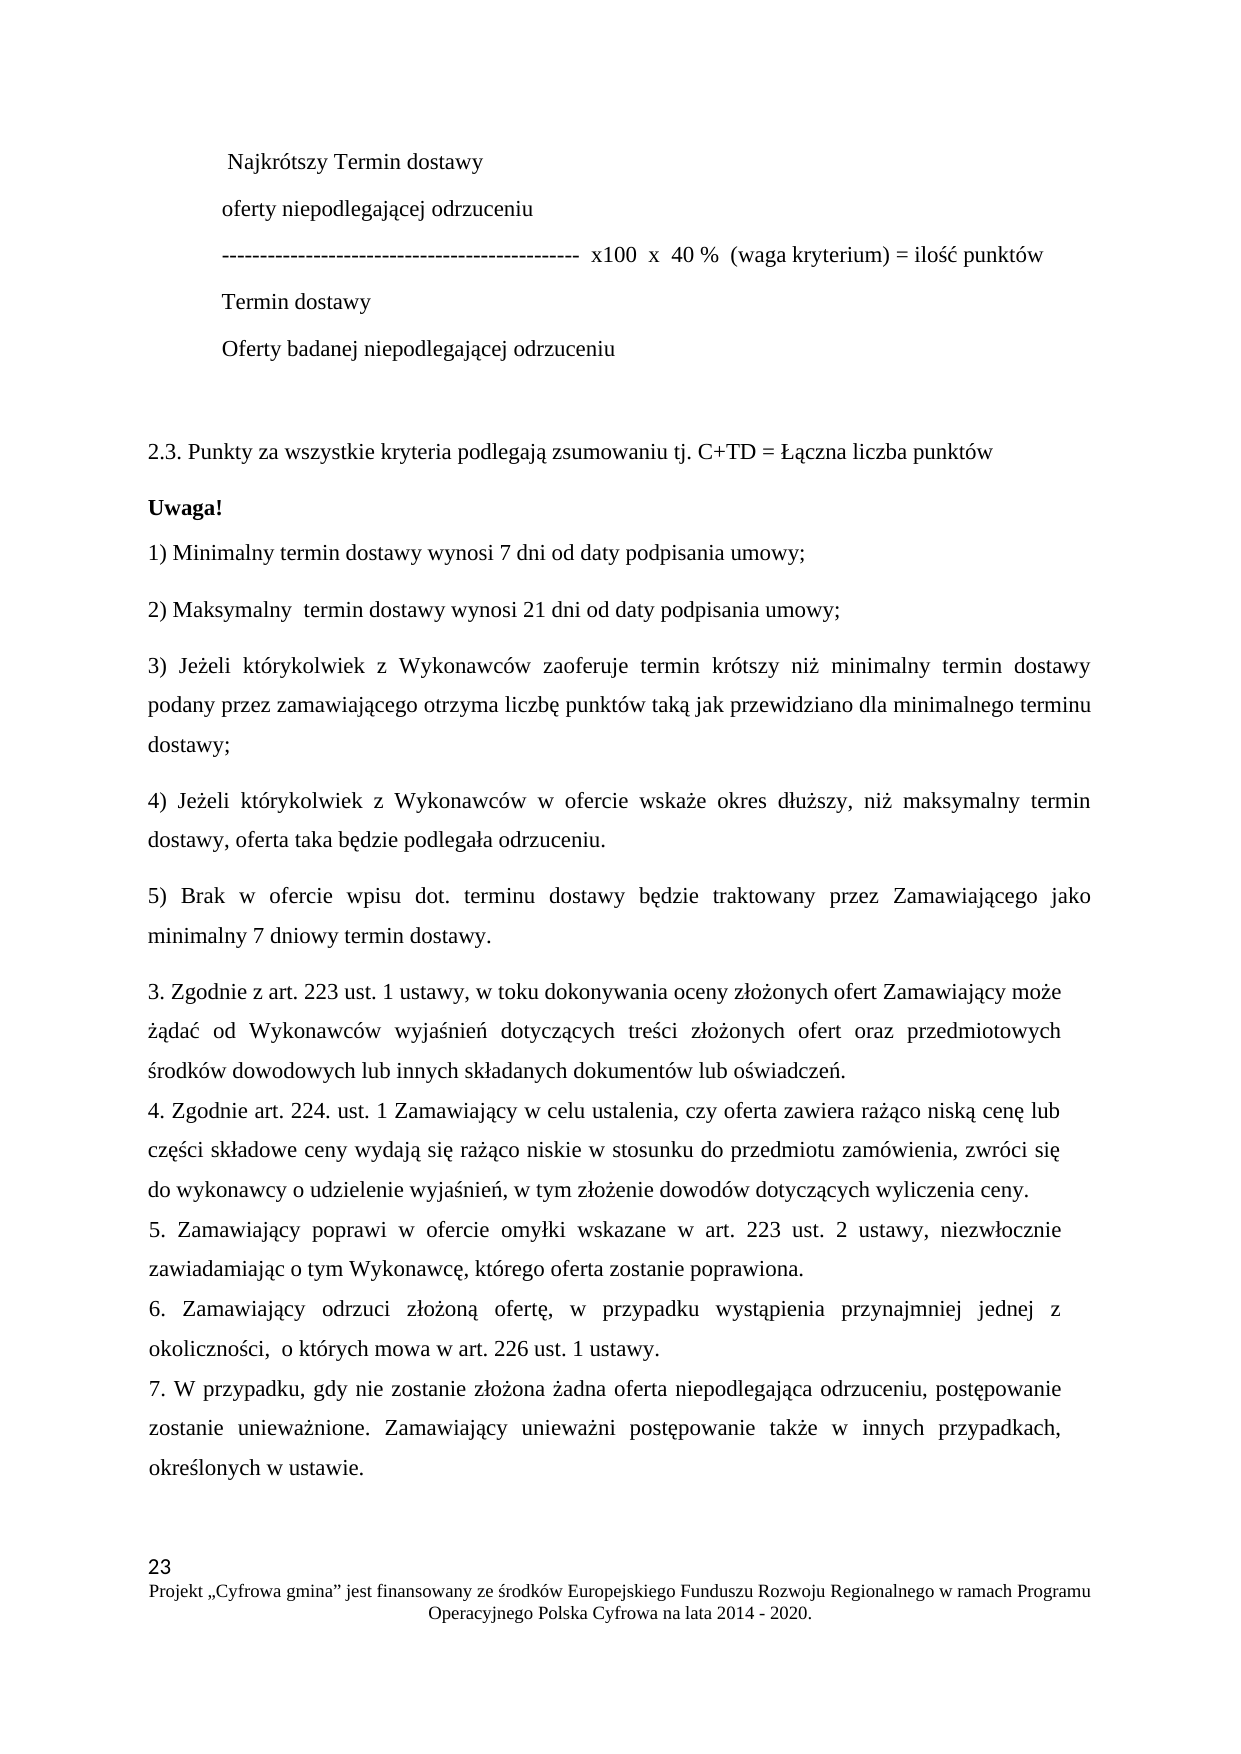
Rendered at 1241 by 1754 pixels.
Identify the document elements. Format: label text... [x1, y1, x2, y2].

text 4) Jeżeli którykolwiek z Wykonawców w ofercie wskaże okres dłuższy, niż maksymalny termin dostawy, oferta taka będzie podlegała odrzuceniu. [148, 787, 1092, 853]
text 5) Brak w ofercie wpisu dot. terminu dostawy będzie traktowany przez Zamawiającego jako minimalny 7 dniowy termin dostawy. [148, 882, 1092, 948]
text 2) Maksymalny termin dostawy wynosi 21 dni od daty podpisania umowy; [148, 596, 1092, 622]
text 1) Minimalny termin dostawy wynosi 7 dni od daty podpisania umowy; [148, 539, 1092, 566]
text 7. W przypadku, gdy nie zostanie złożona żadna oferta niepodlegająca odrzuceniu, postępowanie zostanie unieważnione. Zamawiający unieważni postępowanie także w innych przypadkach, określonych w ustawie. [149, 1375, 1063, 1480]
text 3. Zgodnie z art. 223 ust. 1 ustawy, w toku dokonywania oceny złożonych ofert Zamawiający może żądać od Wykonawców wyjaśnień dotyczących treści złożonych ofert oraz przedmiotowych środków dowodowych lub innych składanych dokumentów lub oświadczeń. [148, 978, 1063, 1083]
text Oferty badanej niepodlegającej odrzuceniu [222, 335, 1092, 362]
text Uwaga! [148, 494, 1092, 521]
text ----------------------------------------------- x100 x 40 % (waga kryterium) = ilość punktów [222, 241, 1092, 268]
text 6. Zamawiający odrzuci złożoną ofertę, w przypadku wystąpienia przynajmniej jednej z okoliczności, o których mowa w art. 226 ust. 1 ustawy. [149, 1296, 1063, 1361]
text Termin dostawy [148, 288, 1092, 315]
text 3) Jeżeli którykolwiek z Wykonawców zaoferuje termin krótszy niż minimalny termin dostawy podany przez zamawiającego otrzyma liczbę punktów taką jak przewidziano dla minimalnego terminu dostawy; [148, 652, 1092, 757]
text 4. Zgodnie art. 224. ust. 1 Zamawiający w celu ustalenia, czy oferta zawiera rażąco niską cenę lub części składowe ceny wydają się rażąco niskie w stosunku do przedmiotu zamówienia, zwróci się do wykonawcy o udzielenie wyjaśnień, w tym złożenie dowodów dotyczących wyliczenia ceny. [148, 1097, 1063, 1202]
text oferty niepodlegającej odrzuceniu [222, 194, 1092, 221]
text Najkrótszy Termin dostawy [222, 148, 1092, 174]
text 2.3. Punkty za wszystkie kryteria podlegają zsumowaniu tj. C+TD = Łączna liczba punktów [148, 438, 1092, 464]
text 5. Zamawiający poprawi w ofercie omyłki wskazane w art. 223 ust. 2 ustawy, niezwłocznie zawiadamiając o tym Wykonawcę, którego oferta zostanie poprawiona. [149, 1216, 1063, 1282]
